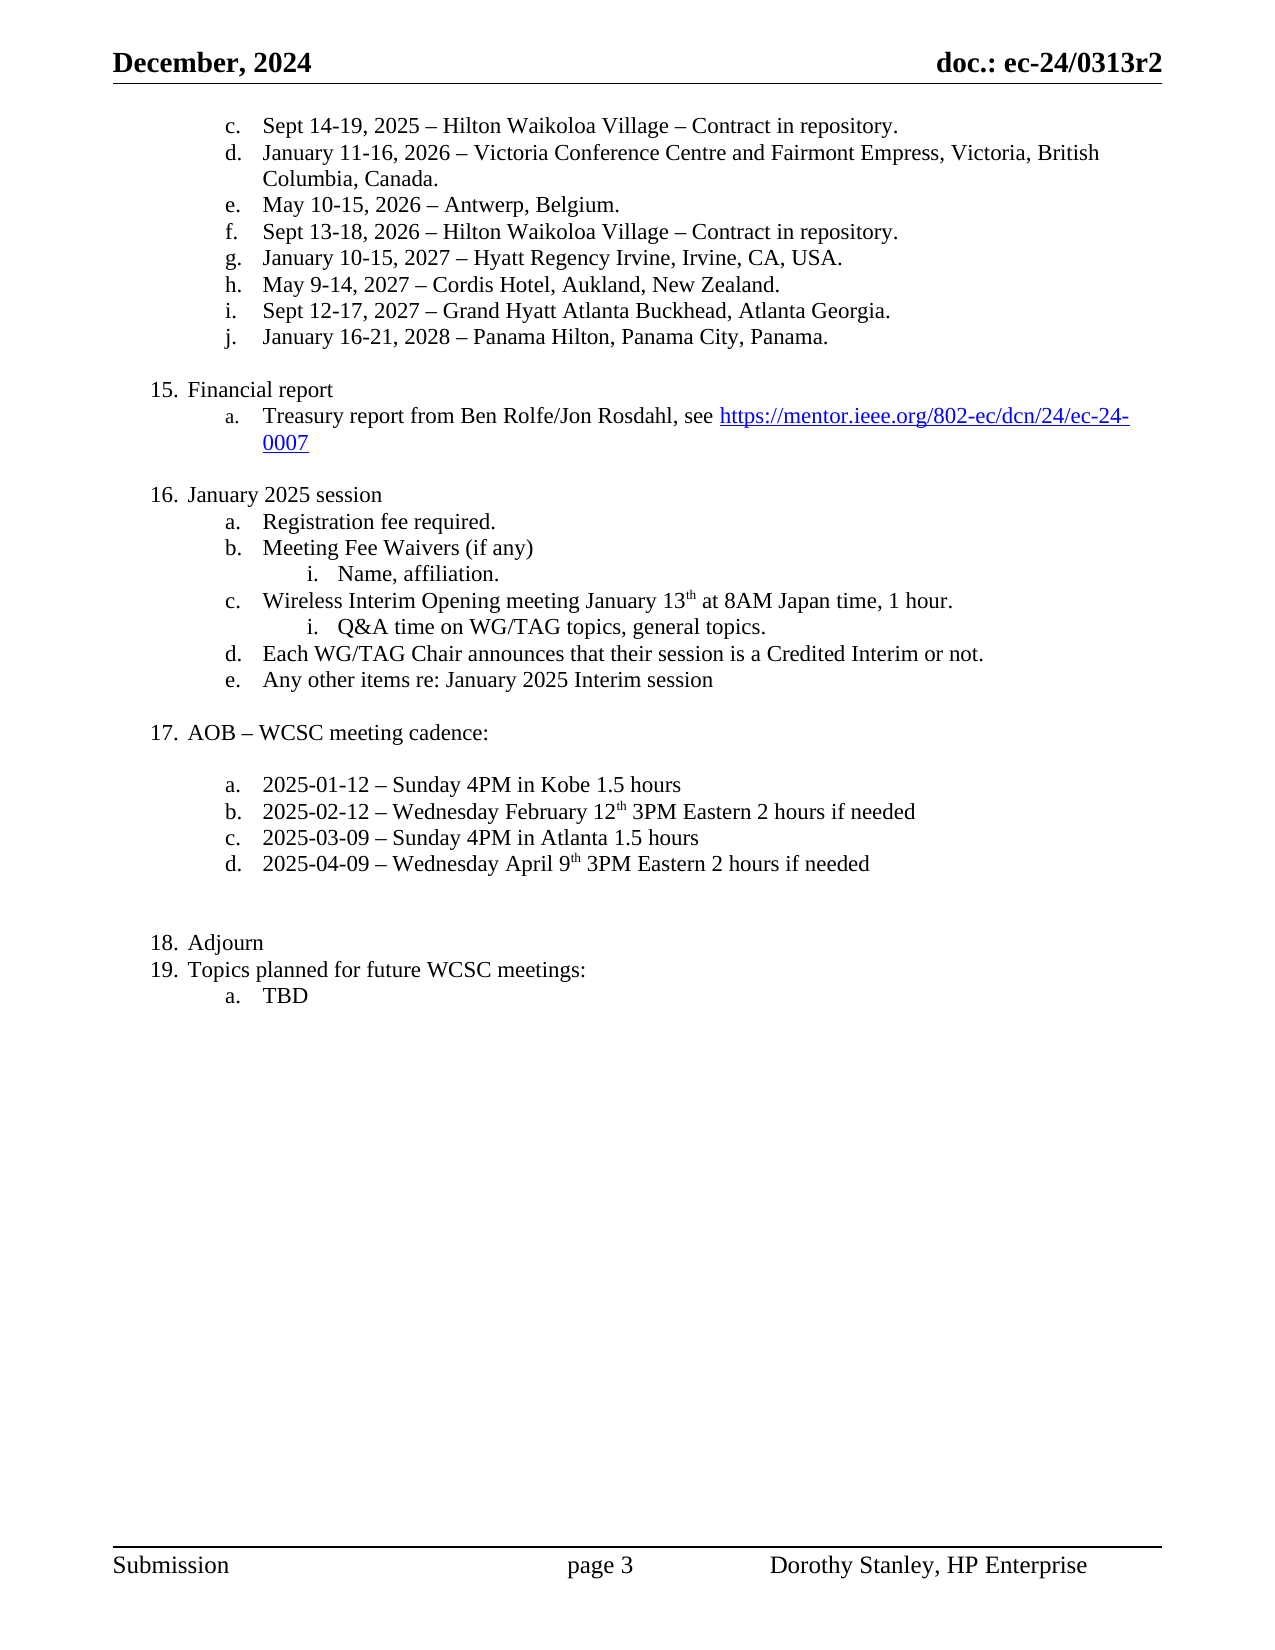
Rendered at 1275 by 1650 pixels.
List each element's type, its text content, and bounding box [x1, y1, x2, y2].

list May 9-14, 2027 – Cordis Hotel, Aukland, New Zealand. [225, 271, 1162, 297]
list Each WG/TAG Chair announces that their session is a Credited Interim or not. [225, 639, 1162, 666]
list 2025-02-12 – Wednesday February 12th 3PM Eastern 2 hours if needed [225, 798, 1162, 824]
list Financial report [150, 376, 1162, 402]
list Q&A time on WG/TAG topics, general topics. [319, 613, 1162, 639]
list January 10-15, 2027 – Hyatt Regency Irvine, Irvine, CA, USA. [225, 244, 1162, 271]
list 2025-04-09 – Wednesday April 9th 3PM Eastern 2 hours if needed [225, 850, 1162, 877]
list Sept 13-18, 2026 – Hilton Waikoloa Village – Contract in repository. [225, 218, 1162, 244]
list Treasury report from Ben Rolfe/Jon Rosdahl, see https://mentor.ieee.org/802-ec/dcn/24/ec-24-0007 [225, 402, 1162, 455]
list Sept 12-17, 2027 – Grand Hyatt Atlanta Buckhead, Atlanta Georgia. [225, 297, 1162, 323]
list January 2025 session [150, 481, 1162, 508]
list Any other items re: January 2025 Interim session [225, 666, 1162, 719]
list January 16-21, 2028 – Panama Hilton, Panama City, Panama. [225, 323, 1162, 376]
list Topics planned for future WCSC meetings: [150, 956, 1162, 982]
list Meeting Fee Waivers (if any) [225, 534, 1162, 561]
list 2025-03-09 – Sunday 4PM in Atlanta 1.5 hours [225, 824, 1162, 850]
list May 10-15, 2026 – Antwerp, Belgium. [225, 192, 1162, 218]
list Sept 14-19, 2025 – Hilton Waikoloa Village – Contract in repository. [225, 112, 1162, 139]
list Wireless Interim Opening meeting January 13th at 8AM Japan time, 1 hour. [225, 587, 1162, 613]
list TBD [225, 982, 1162, 1008]
list 2025-01-12 – Sunday 4PM in Kobe 1.5 hours [225, 771, 1162, 798]
list AOB – WCSC meeting cadence: [150, 719, 1162, 745]
list Name, affiliation. [319, 561, 1162, 587]
list January 11-16, 2026 – Victoria Conference Centre and Fairmont Empress, Victoria, British Columbia, Canada. [225, 139, 1162, 192]
list Adjourn [150, 929, 1162, 956]
list Registration fee required. [225, 508, 1162, 534]
